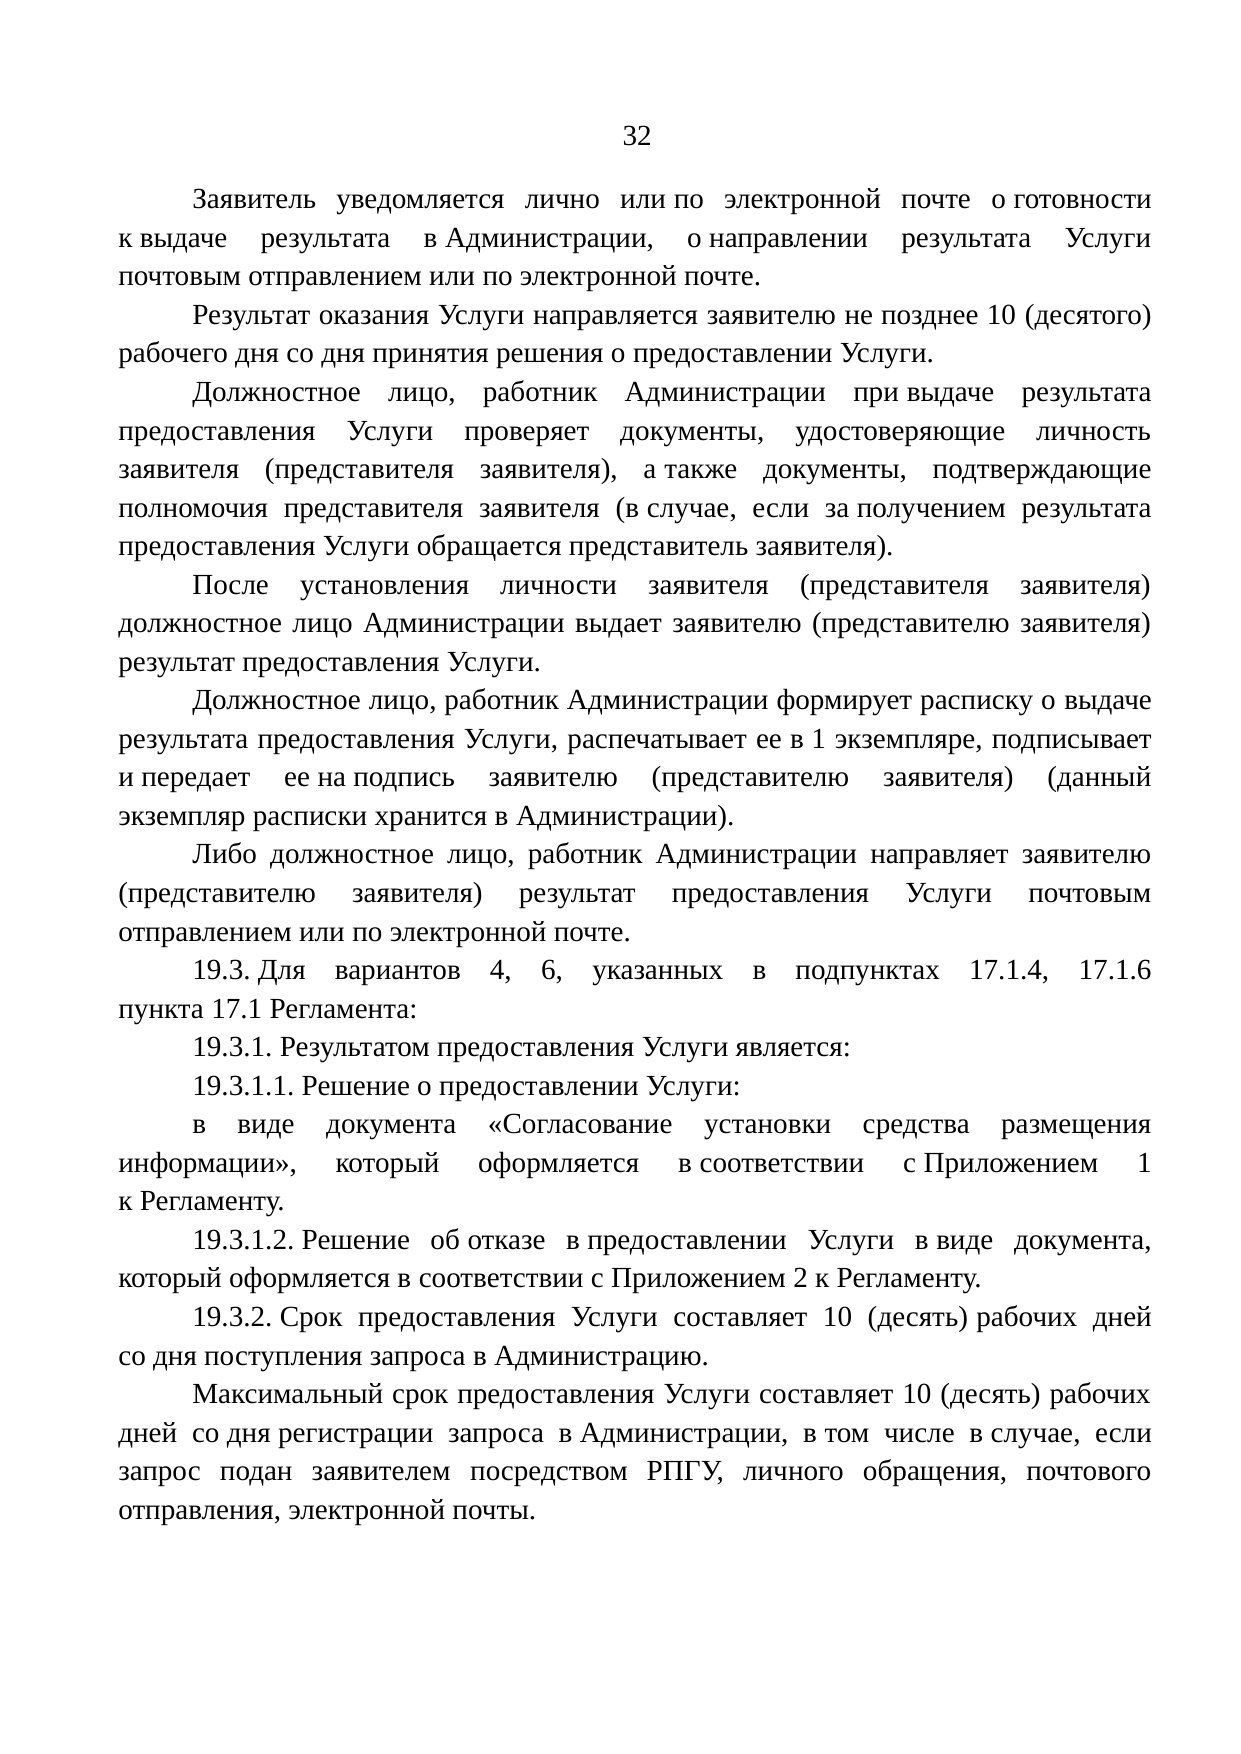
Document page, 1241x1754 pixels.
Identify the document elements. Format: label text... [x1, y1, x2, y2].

text 19.3.2. Срок предоставления Услуги составляет 10 (десять) рабочих дней со дня поступления запроса в Администрацию. [118, 1299, 1152, 1371]
text в виде документа «Согласование установки средства размещения информации», который оформляется в соответствии с Приложением 1 к Регламенту. [118, 1106, 1152, 1217]
text Результат оказания Услуги направляется заявителю не позднее 10 (десятого) рабочего дня со дня принятия решения о предоставлении Услуги. [118, 297, 1152, 369]
text Должностное лицо, работник Администрации формирует расписку о выдаче результата предоставления Услуги, распечатывает ее в 1 экземпляре, подписывает и передает ее на подпись заявителю (представителю заявителя) (данный экземпляр расписки хранится в Администрации). [118, 682, 1152, 832]
text 19.3.1.1. Решение о предоставлении Услуги: [118, 1068, 1152, 1101]
text Заявитель уведомляется лично или по электронной почте о готовности к выдаче результата в Администрации, о направлении результата Услуги почтовым отправлением или по электронной почте. [118, 181, 1152, 292]
text Должностное лицо, работник Администрации при выдаче результата предоставления Услуги проверяет документы, удостоверяющие личность заявителя (представителя заявителя), а также документы, подтверждающие полномочия представителя заявителя (в случае, если за получением результата предоставления Услуги обращается представитель заявителя). [118, 374, 1152, 562]
text После установления личности заявителя (представителя заявителя) должностное лицо Администрации выдает заявителю (представителю заявителя) результат предоставления Услуги. [118, 567, 1152, 677]
text Максимальный срок предоставления Услуги составляет 10 (десять) рабочих дней со дня регистрации запроса в Администрации, в том числе в случае, если запрос подан заявителем посредством РПГУ, личного обращения, почтового отправления, электронной почты. [118, 1376, 1152, 1525]
text Либо должностное лицо, работник Администрации направляет заявителю (представителю заявителя) результат предоставления Услуги почтовым отправлением или по электронной почте. [118, 837, 1152, 947]
text 19.3.1. Результатом предоставления Услуги является: [118, 1029, 1152, 1063]
text 19.3. Для вариантов 4, 6, указанных в подпунктах 17.1.4, 17.1.6 пункта 17.1 Регламента: [118, 952, 1152, 1024]
text 19.3.1.2. Решение об отказе в предоставлении Услуги в виде документа, который оформляется в соответствии с Приложением 2 к Регламенту. [118, 1222, 1152, 1294]
